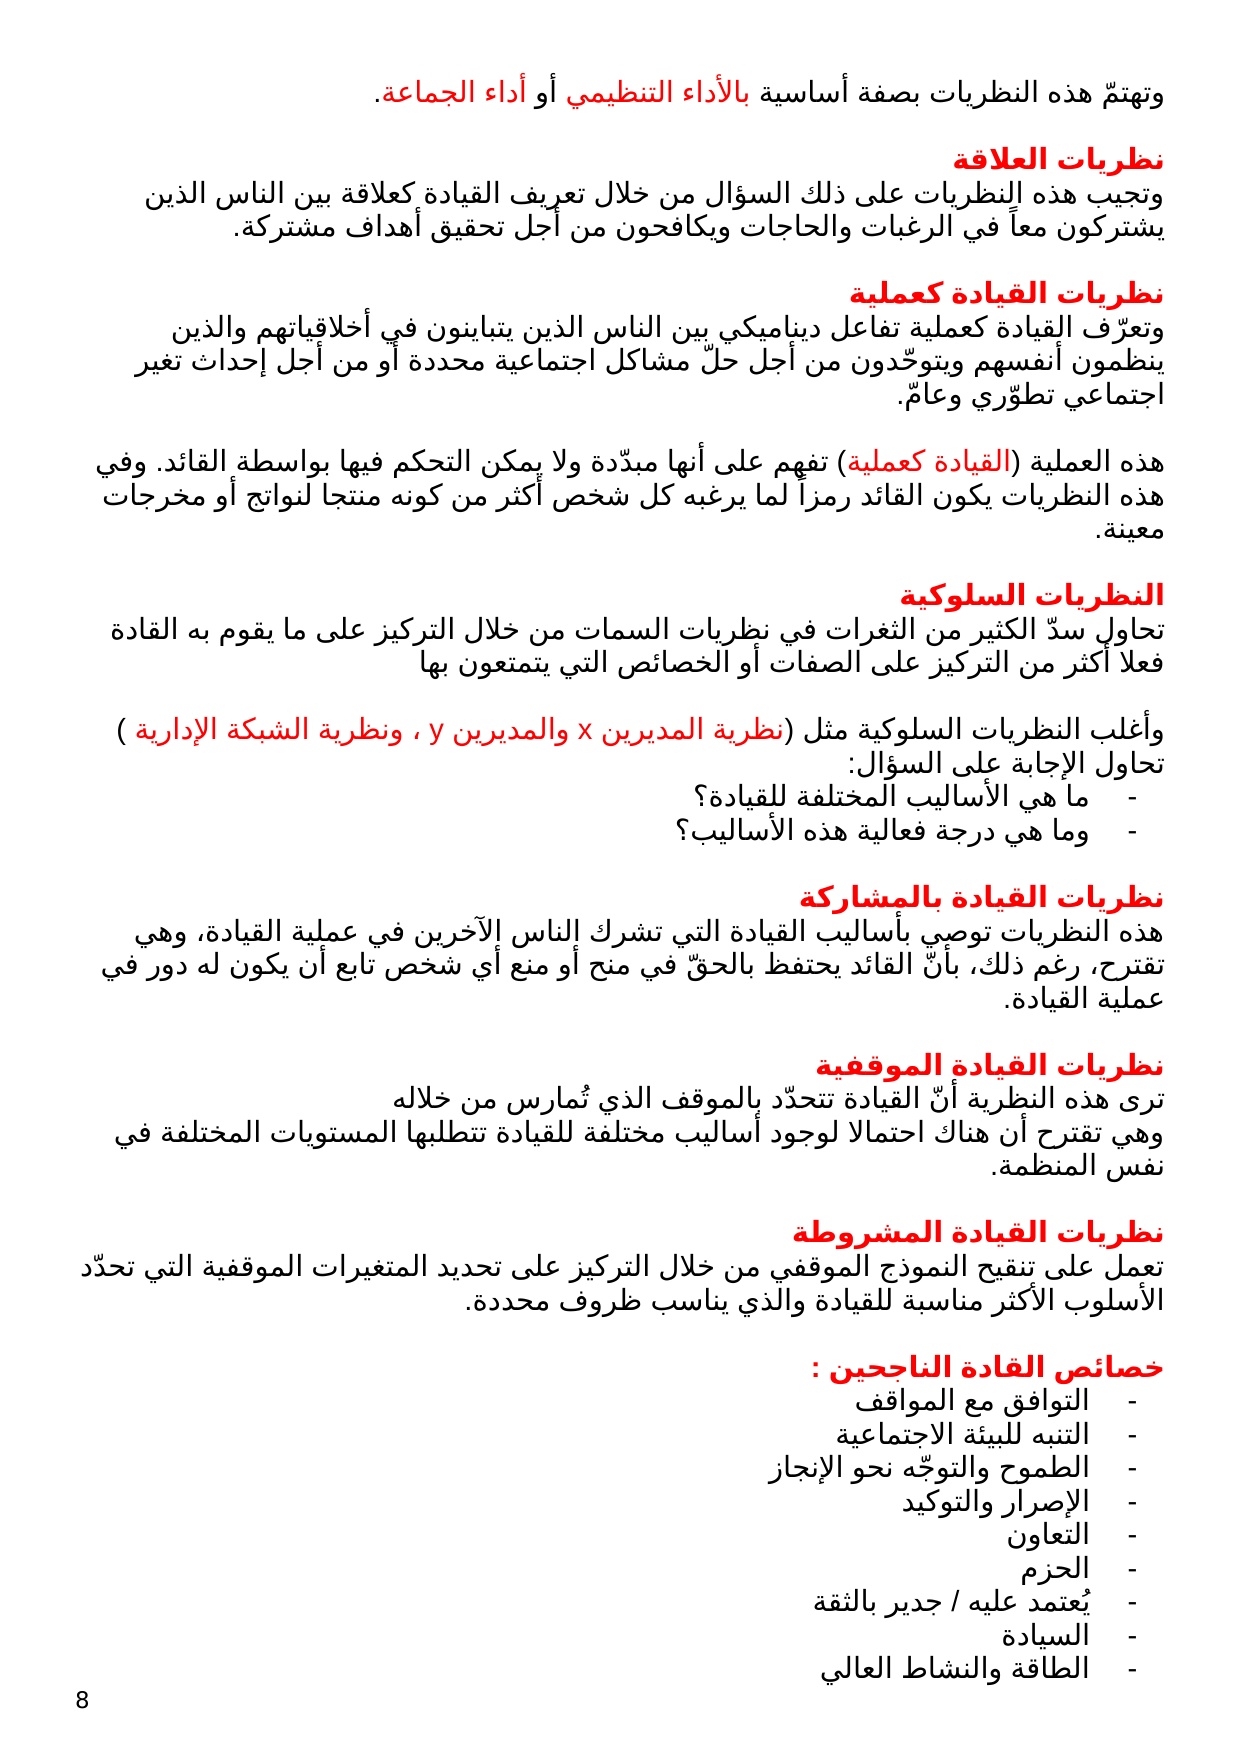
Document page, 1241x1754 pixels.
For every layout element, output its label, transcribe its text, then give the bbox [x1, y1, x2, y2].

text تعمل على تنقيح النموذج الموقفي من خلال التركيز على تحديد المتغيرات الموقفية التي تحدّد الأسلوب الأكثر مناسبة للقيادة والذي يناسب ظروف محددة. [75, 1249, 1165, 1316]
list السيادة [75, 1618, 1128, 1651]
list وما هي درجة فعالية هذه الأساليب؟ [75, 813, 1128, 846]
text خصائص القادة الناجحين : [75, 1349, 1165, 1383]
text هذه النظريات توصي بأساليب القيادة التي تشرك الناس الآخرين في عملية القيادة، وهي تقترح، رغم ذلك، بأنّ القائد يحتفظ بالحقّ في منح أو منع أي شخص تابع أن يكون له دور في عملية القيادة. [75, 913, 1165, 1014]
list الطاقة والنشاط العالي [75, 1651, 1128, 1685]
list التنبه للبيئة الاجتماعية [75, 1417, 1128, 1450]
list التوافق مع المواقف [75, 1383, 1128, 1417]
text ترى هذه النظرية أنّ القيادة تتحدّد بالموقف الذي تُمارس من خلاله [75, 1081, 1165, 1115]
list الطموح والتوجّه نحو الإنجاز [75, 1450, 1128, 1484]
text هذه العملية (القيادة كعملية) تفهم على أنها مبدّدة ولا يمكن التحكم فيها بواسطة القائد. وفي هذه النظريات يكون القائد رمزاً لما يرغبه كل شخص أكثر من كونه منتجا لنواتج أو مخرجات معينة. [75, 444, 1165, 544]
text نظريات القيادة كعملية [75, 276, 1165, 310]
list يُعتمد عليه / جدير بالثقة [75, 1584, 1128, 1618]
list ما هي الأساليب المختلفة للقيادة؟ [75, 779, 1128, 813]
list الحزم [75, 1551, 1128, 1584]
text وتهتمّ هذه النظريات بصفة أساسية بالأداء التنظيمي أو أداء الجماعة. [75, 75, 1165, 108]
text نظريات القيادة المشروطة [75, 1215, 1165, 1249]
text وأغلب النظريات السلوكية مثل (نظرية المديرين x والمديرين y ، ونظرية الشبكة الإدارية ) تحاول الإجابة على السؤال: [75, 712, 1165, 779]
text نظريات القيادة بالمشاركة [75, 880, 1165, 913]
list التعاون [75, 1517, 1128, 1551]
text وهي تقترح أن هناك احتمالا لوجود أساليب مختلفة للقيادة تتطلبها المستويات المختلفة في نفس المنظمة. [75, 1115, 1165, 1182]
text تحاول سدّ الكثير من الثغرات في نظريات السمات من خلال التركيز على ما يقوم به القادة فعلا أكثر من التركيز على الصفات أو الخصائص التي يتمتعون بها [75, 612, 1165, 679]
text وتعرّف القيادة كعملية تفاعل ديناميكي بين الناس الذين يتباينون في أخلاقياتهم والذين ينظمون أنفسهم ويتوحّدون من أجل حلّ مشاكل اجتماعية محددة أو من أجل إحداث تغير اجتماعي تطوّري وعامّ. [75, 310, 1165, 410]
text النظريات السلوكية [75, 578, 1165, 612]
text نظريات القيادة الموقفية [75, 1048, 1165, 1081]
text نظريات العلاقة [75, 142, 1165, 176]
list الإصرار والتوكيد [75, 1484, 1128, 1517]
text وتجيب هذه النظريات على ذلك السؤال من خلال تعريف القيادة كعلاقة بين الناس الذين يشتركون معاً في الرغبات والحاجات ويكافحون من أجل تحقيق أهداف مشتركة. [75, 176, 1165, 243]
